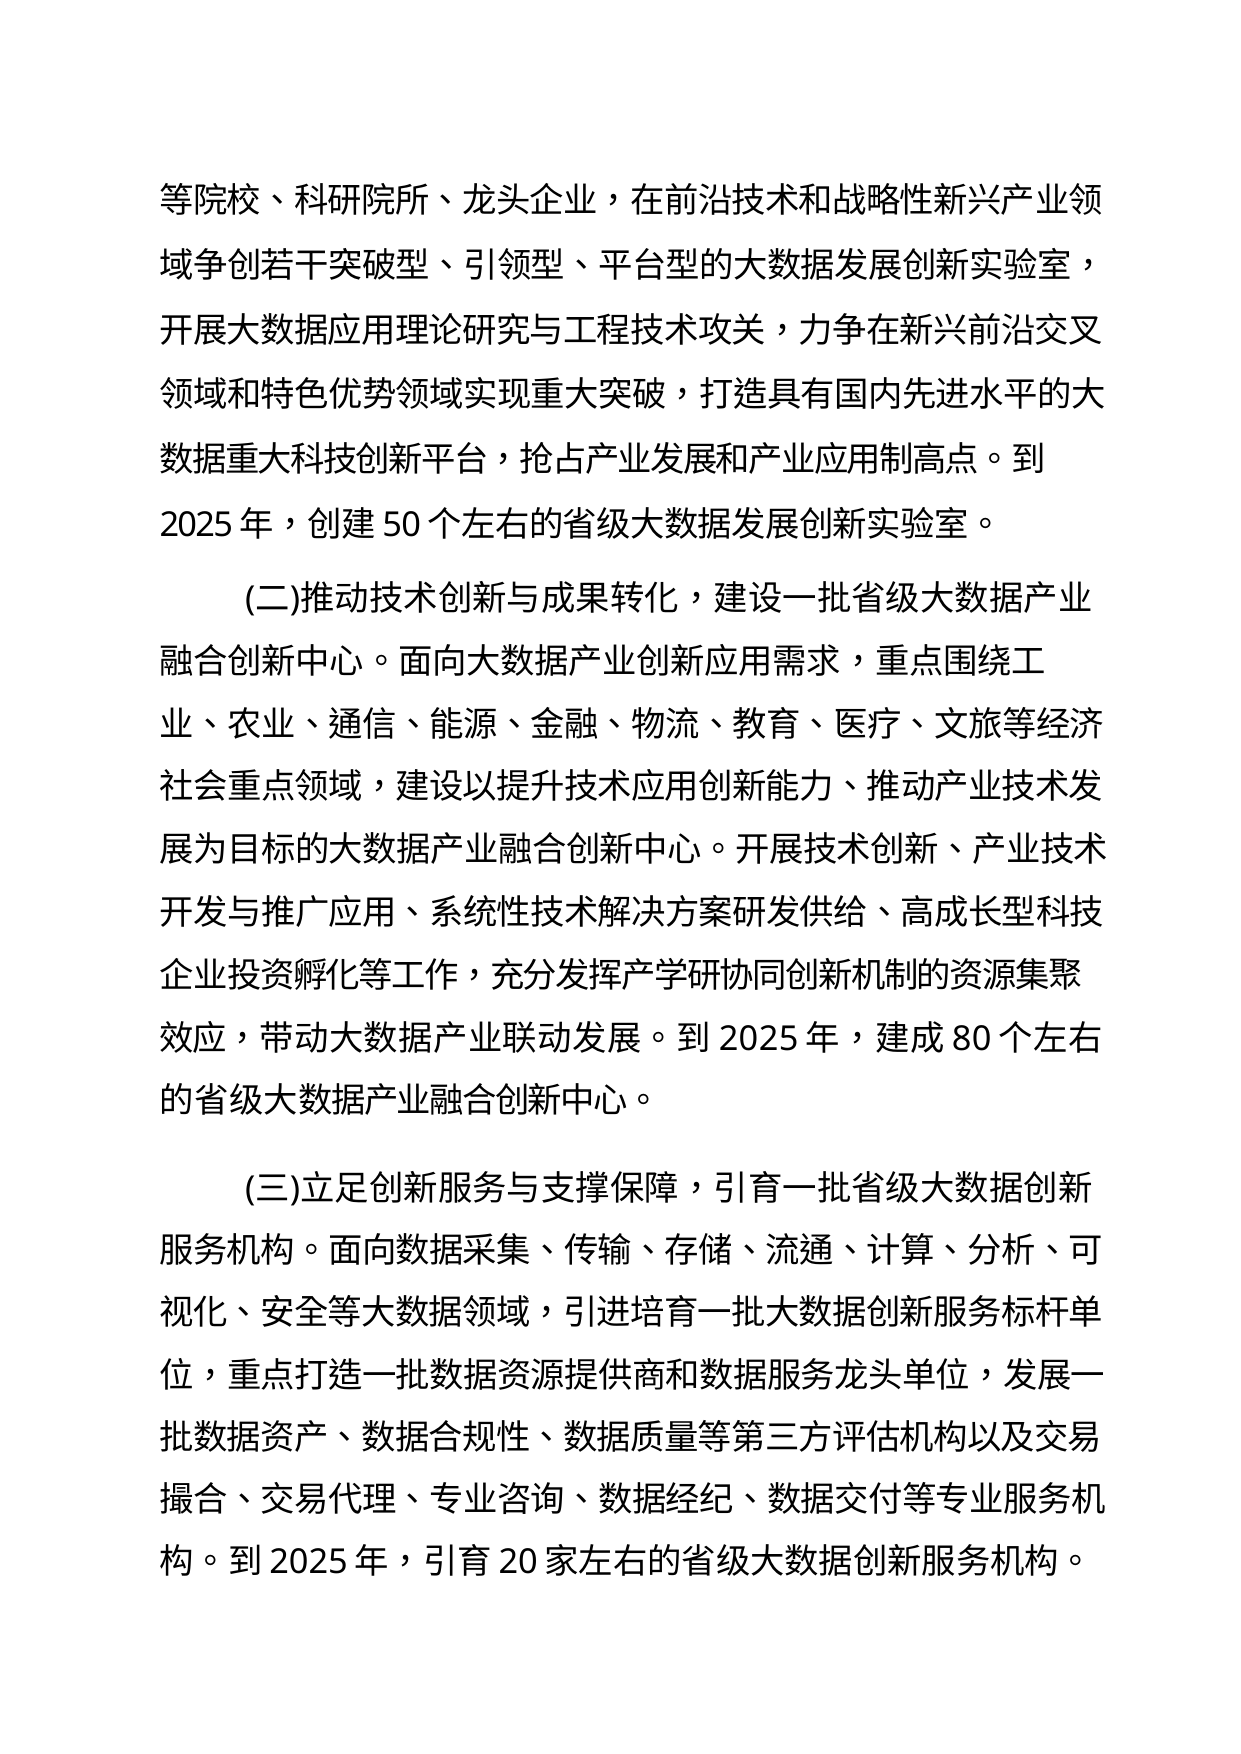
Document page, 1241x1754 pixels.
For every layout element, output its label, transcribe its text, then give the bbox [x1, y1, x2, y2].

text 等院校、科研院所、龙头企业，在前沿技术和战略性新兴产业领域争创若干突破型、引领型、平台型的大数据发展创新实验室，开展大数据应用理论研究与工程技术攻关，力争在新兴前沿交叉领域和特色优势领域实现重大突破，打造具有国内先进水平的大数据重大科技创新平台，抢占产业发展和产业应用制高点。到2025年，创建50个左右的省级大数据发展创新实验室。 [159, 176, 1105, 546]
text (三)立足创新服务与支撑保障，引育一批省级大数据创新服务机构。面向数据采集、传输、存储、流通、计算、分析、可视化、安全等大数据领域，引进培育一批大数据创新服务标杆单位，重点打造一批数据资源提供商和数据服务龙头单位，发展一批数据资产、数据合规性、数据质量等第三方评估机构以及交易撮合、交易代理、专业咨询、数据经纪、数据交付等专业服务机构。到2025年，引育20家左右的省级大数据创新服务机构。 [159, 1163, 1108, 1584]
text (二)推动技术创新与成果转化，建设一批省级大数据产业融合创新中心。面向大数据产业创新应用需求，重点围绕工业、农业、通信、能源、金融、物流、教育、医疗、文旅等经济社会重点领域，建设以提升技术应用创新能力、推动产业技术发展为目标的大数据产业融合创新中心。开展技术创新、产业技术开发与推广应用、系统性技术解决方案研发供给、高成长型科技企业投资孵化等工作，充分发挥产学研协同创新机制的资源集聚效应，带动大数据产业联动发展。到2025年，建成80个左右的省级大数据产业融合创新中心。 [159, 573, 1114, 1123]
